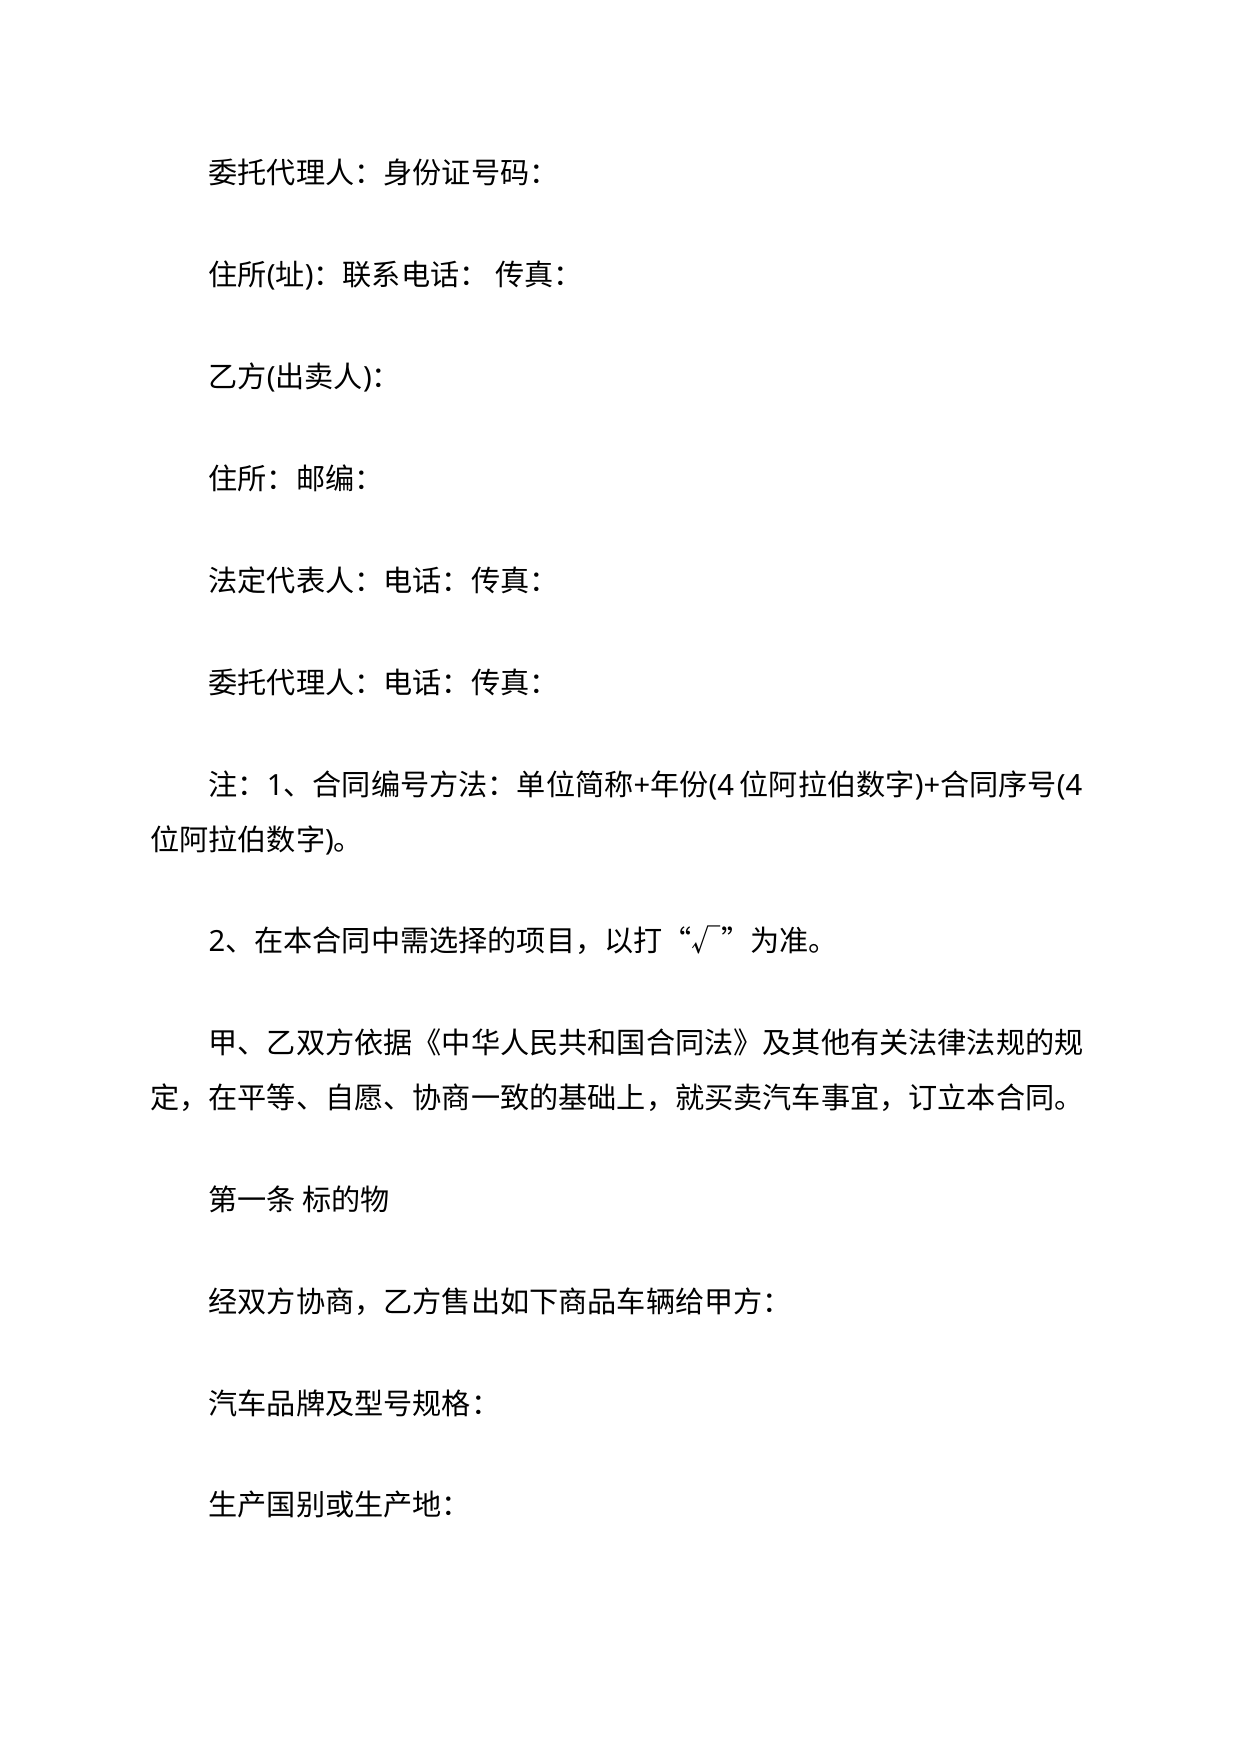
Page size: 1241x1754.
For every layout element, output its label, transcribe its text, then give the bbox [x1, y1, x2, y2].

text 委托代理人：电话：传真： [150, 659, 1090, 702]
text 生产国别或生产地： [150, 1482, 1090, 1524]
text 住所(址)：联系电话： 传真： [150, 252, 1090, 294]
text 汽车品牌及型号规格： [150, 1380, 1090, 1422]
text 乙方(出卖人)： [150, 354, 1090, 396]
text 委托代理人：身份证号码： [150, 150, 1090, 192]
text 注：1、合同编号方法：单位简称+年份(4位阿拉伯数字)+合同序号(4位阿拉伯数字)。 [150, 761, 1090, 858]
text 甲、乙双方依据《中华人民共和国合同法》及其他有关法律法规的规定，在平等、自愿、协商一致的基础上，就买卖汽车事宜，订立本合同。 [150, 1020, 1090, 1117]
text 第一条 标的物 [150, 1177, 1090, 1219]
text 住所：邮编： [150, 456, 1090, 498]
text 2、在本合同中需选择的项目，以打“√”为准。 [150, 918, 1090, 960]
text 经双方协商，乙方售出如下商品车辆给甲方： [150, 1278, 1090, 1321]
text 法定代表人：电话：传真： [150, 557, 1090, 600]
